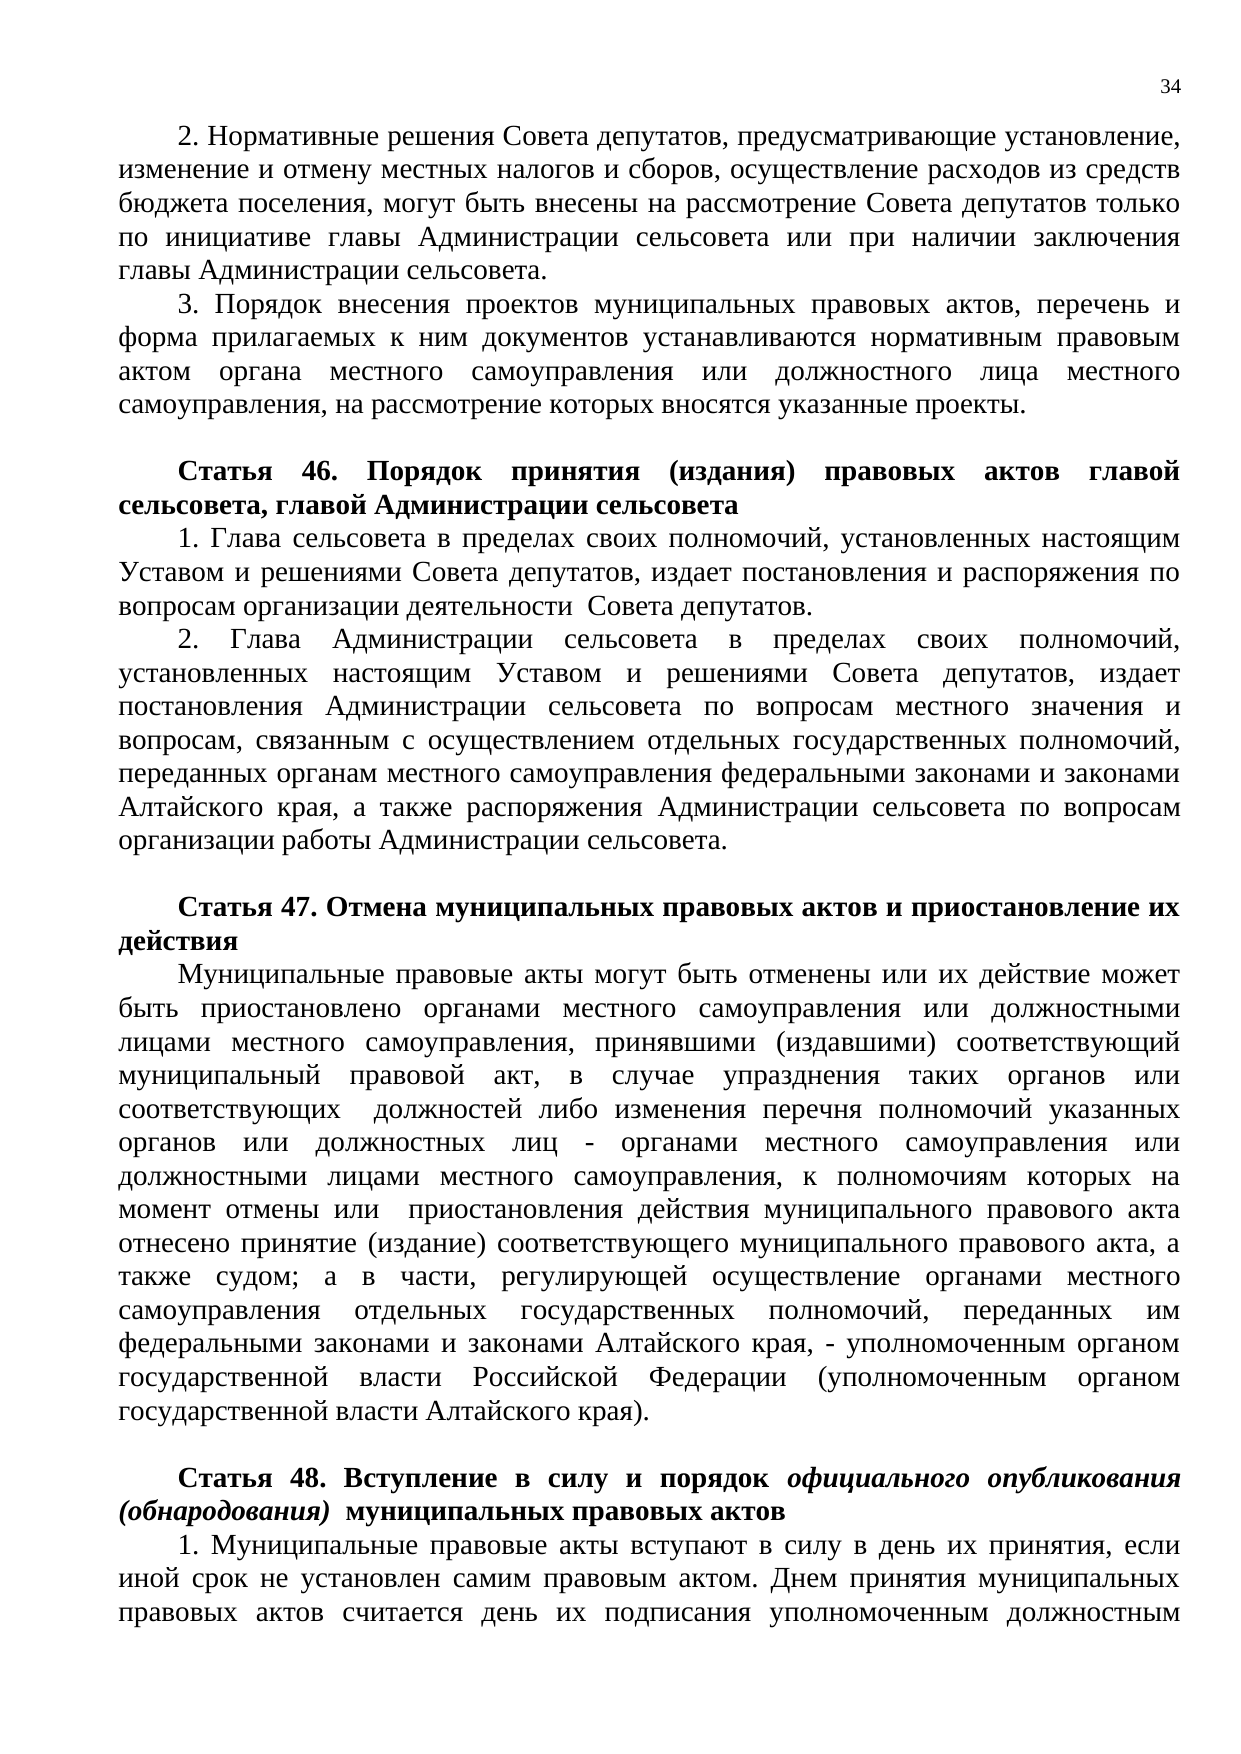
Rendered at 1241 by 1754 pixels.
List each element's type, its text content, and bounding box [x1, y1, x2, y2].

text Статья 48. Вступление в силу и порядок официального опубликования (обнародования) муниципальных правовых актов [118, 1460, 1181, 1527]
text 3. Порядок внесения проектов муниципальных правовых актов, перечень и форма прилагаемых к ним документов устанавливаются нормативным правовым актом органа местного самоуправления или должностного лица местного самоуправления, на рассмотрение которых вносятся указанные проекты. [118, 286, 1181, 420]
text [118, 1527, 1181, 1627]
text Статья 47. Отмена муниципальных правовых актов и приостановление их действия [118, 889, 1181, 957]
text 1. Глава сельсовета в пределах своих полномочий, установленных настоящим Уставом и решениями Совета депутатов, издает постановления и распоряжения по вопросам организации деятельности Совета депутатов. [118, 521, 1181, 621]
text 2. Глава Администрации сельсовета в пределах своих полномочий, установленных настоящим Уставом и решениями Совета депутатов, издает постановления Администрации сельсовета по вопросам местного значения и вопросам, связанным с осуществлением отдельных государственных полномочий, переданных органам местного самоуправления федеральными законами и законами Алтайского края, а также распоряжения Администрации сельсовета по вопросам организации работы Администрации сельсовета. [118, 621, 1181, 856]
text 2. Нормативные решения Совета депутатов, предусматривающие установление, изменение и отмену местных налогов и сборов, осуществление расходов из средств бюджета поселения, могут быть внесены на рассмотрение Совета депутатов только по инициативе главы Администрации сельсовета или при наличии заключения главы Администрации сельсовета. [118, 118, 1181, 286]
text Муниципальные правовые акты могут быть отменены или их действие может быть приостановлено органами местного самоуправления или должностными лицами местного самоуправления, принявшими (издавшими) соответствующий муниципальный правовой акт, в случае упразднения таких органов или соответствующих должностей либо изменения перечня полномочий указанных органов или должностных лиц - органами местного самоуправления или должностными лицами местного самоуправления, к полномочиям которых на момент отмены или приостановления действия муниципального правового акта отнесено принятие (издание) соответствующего муниципального правового акта, а также судом; а в части, регулирующей осуществление органами местного самоуправления отдельных государственных полномочий, переданных им федеральными законами и законами Алтайского края, - уполномоченным органом государственной власти Российской Федерации (уполномоченным органом государственной власти Алтайского края). [118, 957, 1181, 1426]
text Статья 46. Порядок принятия (издания) правовых актов главой сельсовета, главой Администрации сельсовета [118, 453, 1181, 521]
